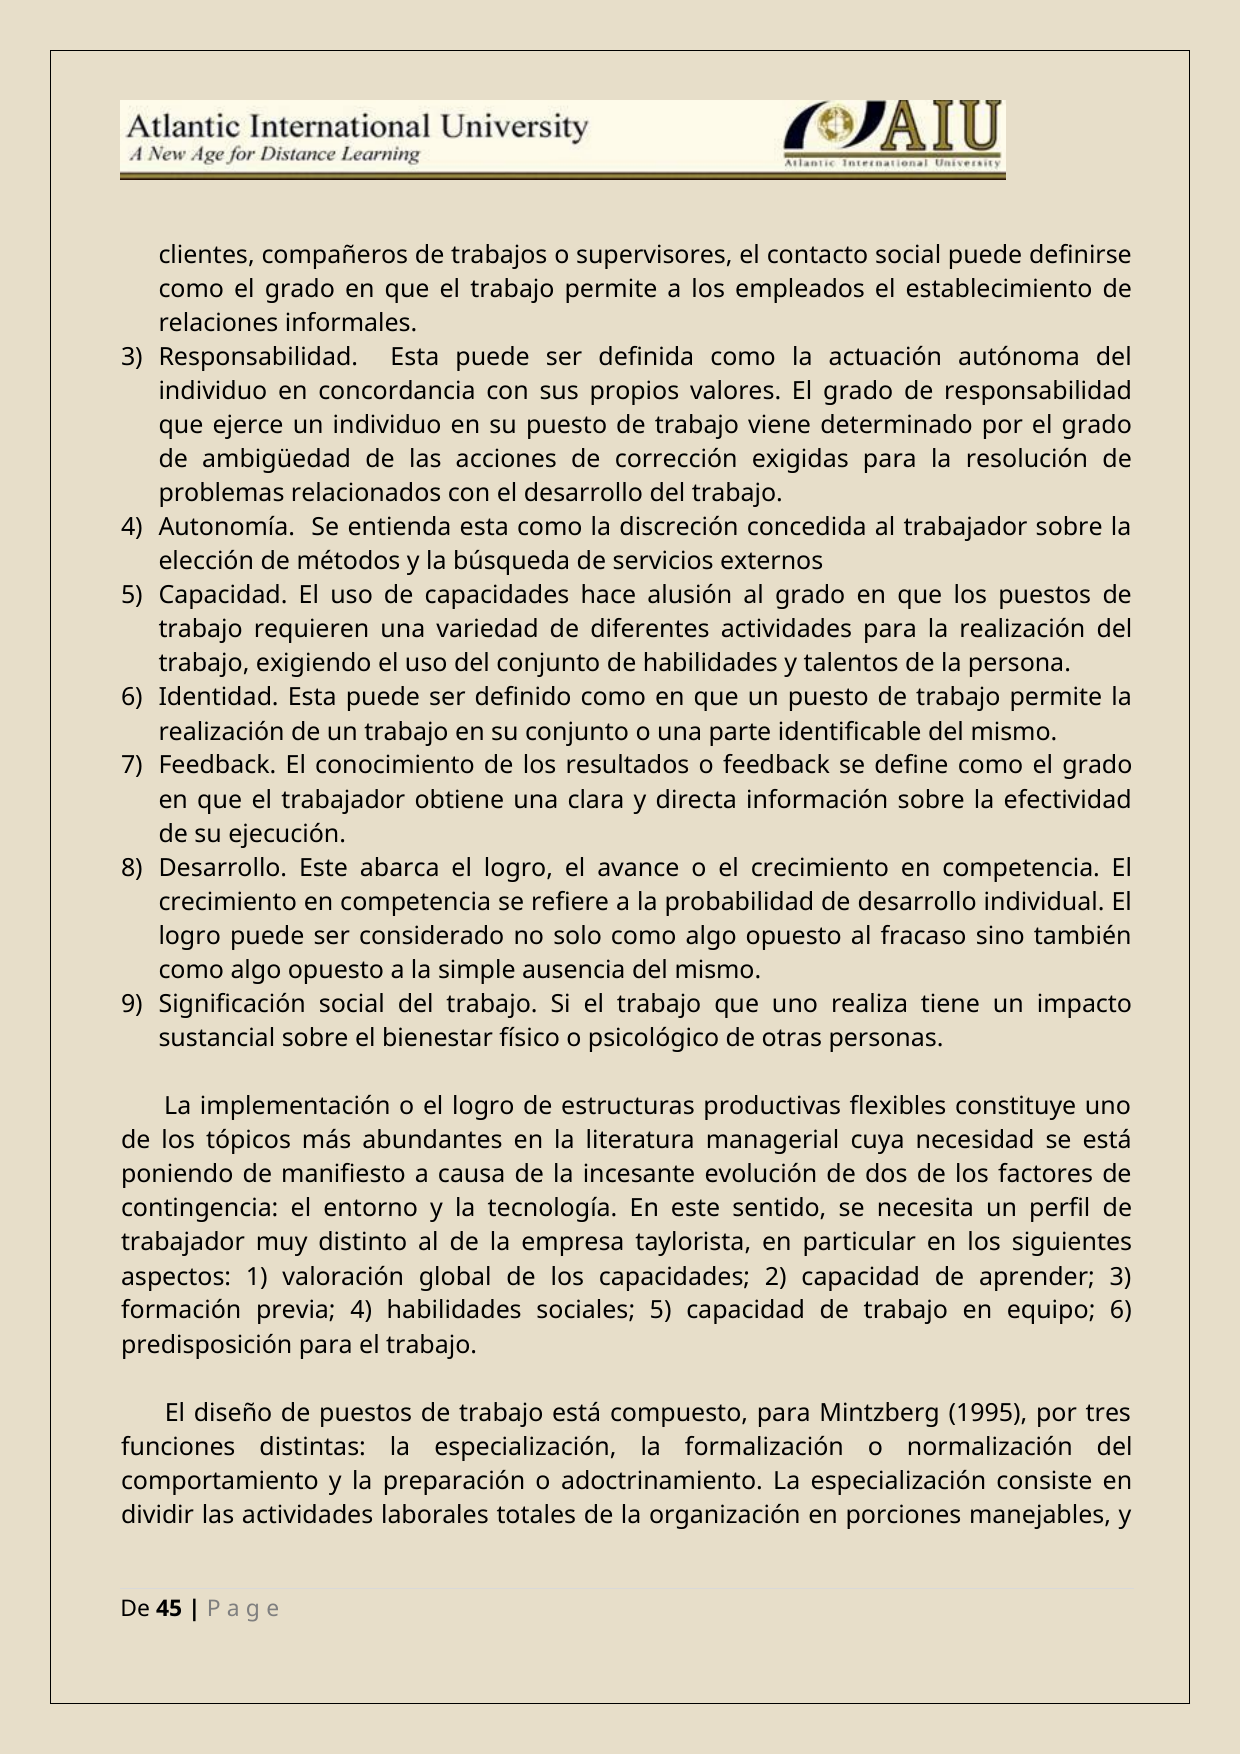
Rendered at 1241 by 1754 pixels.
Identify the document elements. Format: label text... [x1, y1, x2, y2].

list Significación social del trabajo. Si el trabajo que uno realiza tiene un impacto sustancial sobre el bienestar físico o psicológico de otras personas. [121, 986, 1133, 1054]
list La implementación o el logro de estructuras productivas flexibles constituye uno de los tópicos más abundantes en la literatura managerial cuya necesidad se está poniendo de manifiesto a causa de la incesante evolución de dos de los factores de contingencia: el entorno y la tecnología. En este sentido, se necesita un perfil de trabajador muy distinto al de la empresa taylorista, en particular en los siguientes aspectos: 1) valoración global de los capacidades; 2) capacidad de aprender; 3) formación previa; 4) habilidades sociales; 5) capacidad de trabajo en equipo; 6) predisposición para el trabajo. [121, 1088, 1133, 1360]
list Desarrollo. Este abarca el logro, el avance o el crecimiento en competencia. El crecimiento en competencia se refiere a la probabilidad de desarrollo individual. El logro puede ser considerado no solo como algo opuesto al fracaso sino también como algo opuesto a la simple ausencia del mismo. [121, 849, 1133, 986]
list Feedback. El conocimiento de los resultados o feedback se define como el grado en que el trabajador obtiene una clara y directa información sobre la efectividad de su ejecución. [121, 747, 1133, 849]
list Identidad. Esta puede ser definido como en que un puesto de trabajo permite la realización de un trabajo en su conjunto o una parte identificable del mismo. [121, 679, 1133, 747]
list Responsabilidad. Esta puede ser definida como la actuación autónoma del individuo en concordancia con sus propios valores. El grado de responsabilidad que ejerce un individuo en su puesto de trabajo viene determinado por el grado de ambigüedad de las acciones de corrección exigidas para la resolución de problemas relacionados con el desarrollo del trabajo. [121, 338, 1133, 509]
list Capacidad. El uso de capacidades hace alusión al grado en que los puestos de trabajo requieren una variedad de diferentes actividades para la realización del trabajo, exigiendo el uso del conjunto de habilidades y talentos de la persona. [121, 577, 1133, 679]
picture [120, 100, 1006, 180]
list Autonomía. Se entienda esta como la discreción concedida al trabajador sobre la elección de métodos y la búsqueda de servicios externos [121, 509, 1133, 577]
